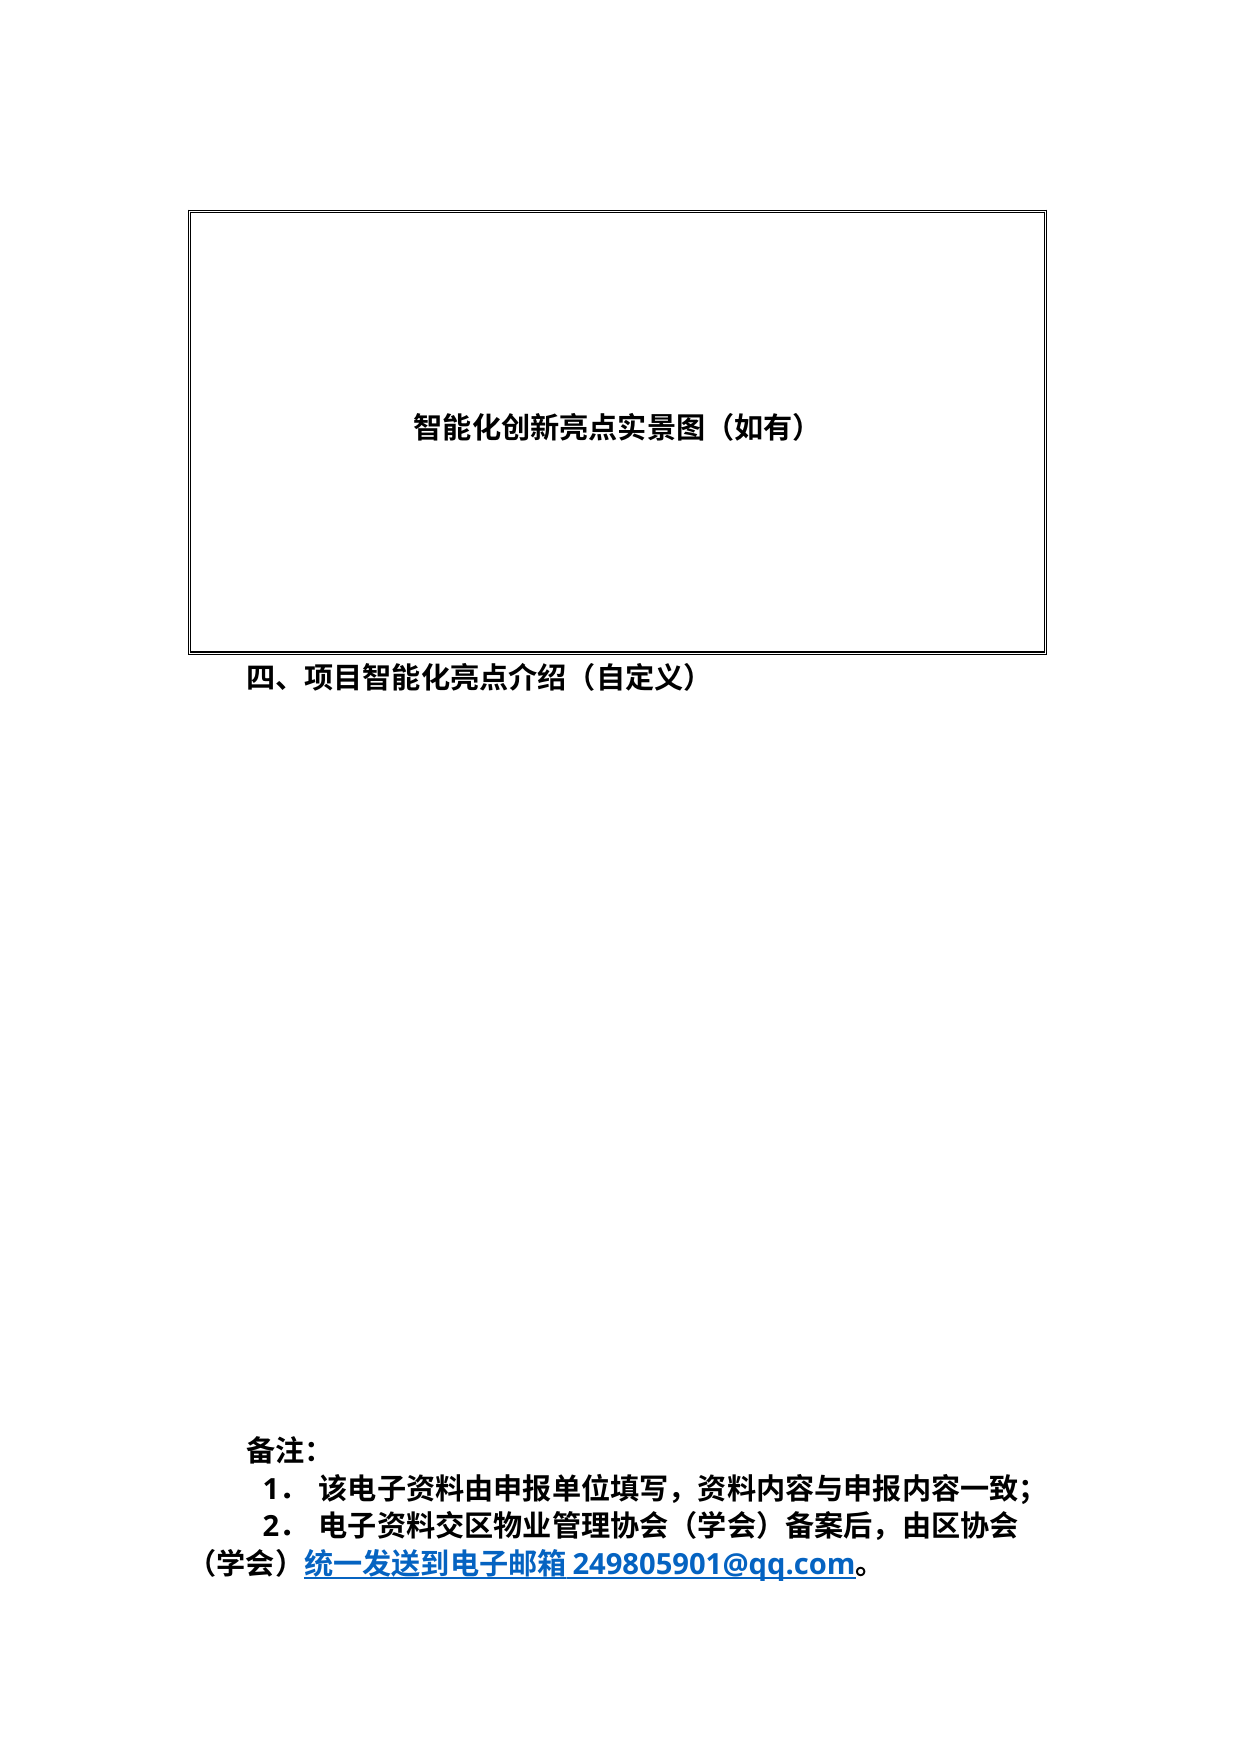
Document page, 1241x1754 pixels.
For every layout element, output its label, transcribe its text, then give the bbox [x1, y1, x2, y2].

text 备注： [187, 1432, 1048, 1469]
table_header 智能化创新亮点实景图（如有） [191, 213, 1044, 651]
list 该电子资料由申报单位填写，资料内容与申报内容一致； [187, 1469, 1048, 1507]
text 四、项目智能化亮点介绍（自定义） [187, 654, 1048, 697]
list 电子资料交区物业管理协会（学会）备案后，由区协会（学会）统一发送到电子邮箱249805901@qq.com。 [187, 1507, 1048, 1582]
